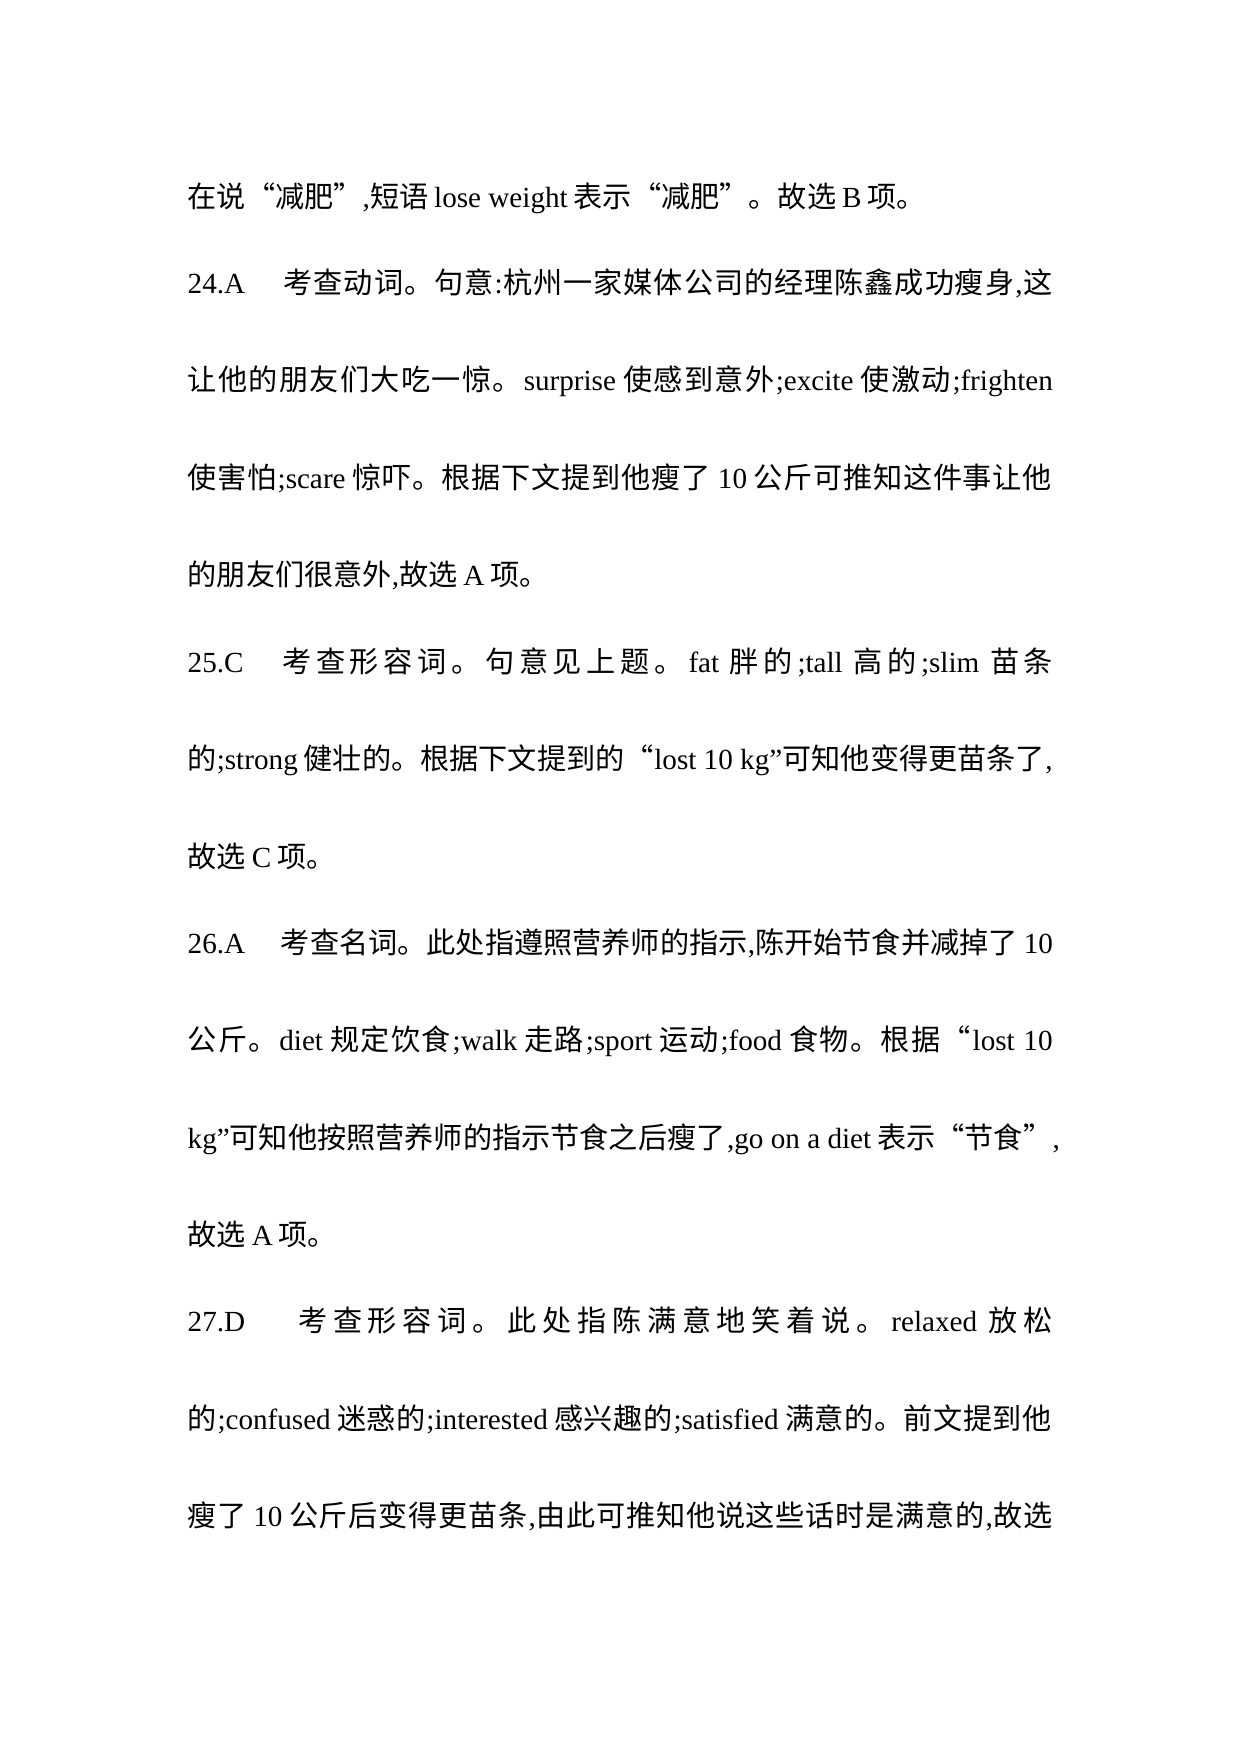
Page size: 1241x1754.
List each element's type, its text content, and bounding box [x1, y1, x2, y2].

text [187, 162, 1053, 227]
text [187, 1287, 1053, 1547]
text 25.C 考查形容词。句意见上题。fat胖的;tall高的;slim苗条的;strong健壮的。根据下文提到的“lost 10 kg”可知他变得更苗条了,故选C项。 [187, 627, 1053, 887]
text 24.A 考查动词。句意:杭州一家媒体公司的经理陈鑫成功瘦身,这让他的朋友们大吃一惊。surprise使感到意外;excite使激动;frighten使害怕;scare惊吓。根据下文提到他瘦了10公斤可推知这件事让他的朋友们很意外,故选A项。 [187, 248, 1053, 606]
text 26.A 考查名词。此处指遵照营养师的指示,陈开始节食并减掉了10公斤。diet规定饮食;walk走路;sport运动;food食物。根据“lost 10 kg”可知他按照营养师的指示节食之后瘦了,go on a diet表示“节食”,故选A项。 [187, 908, 1053, 1265]
